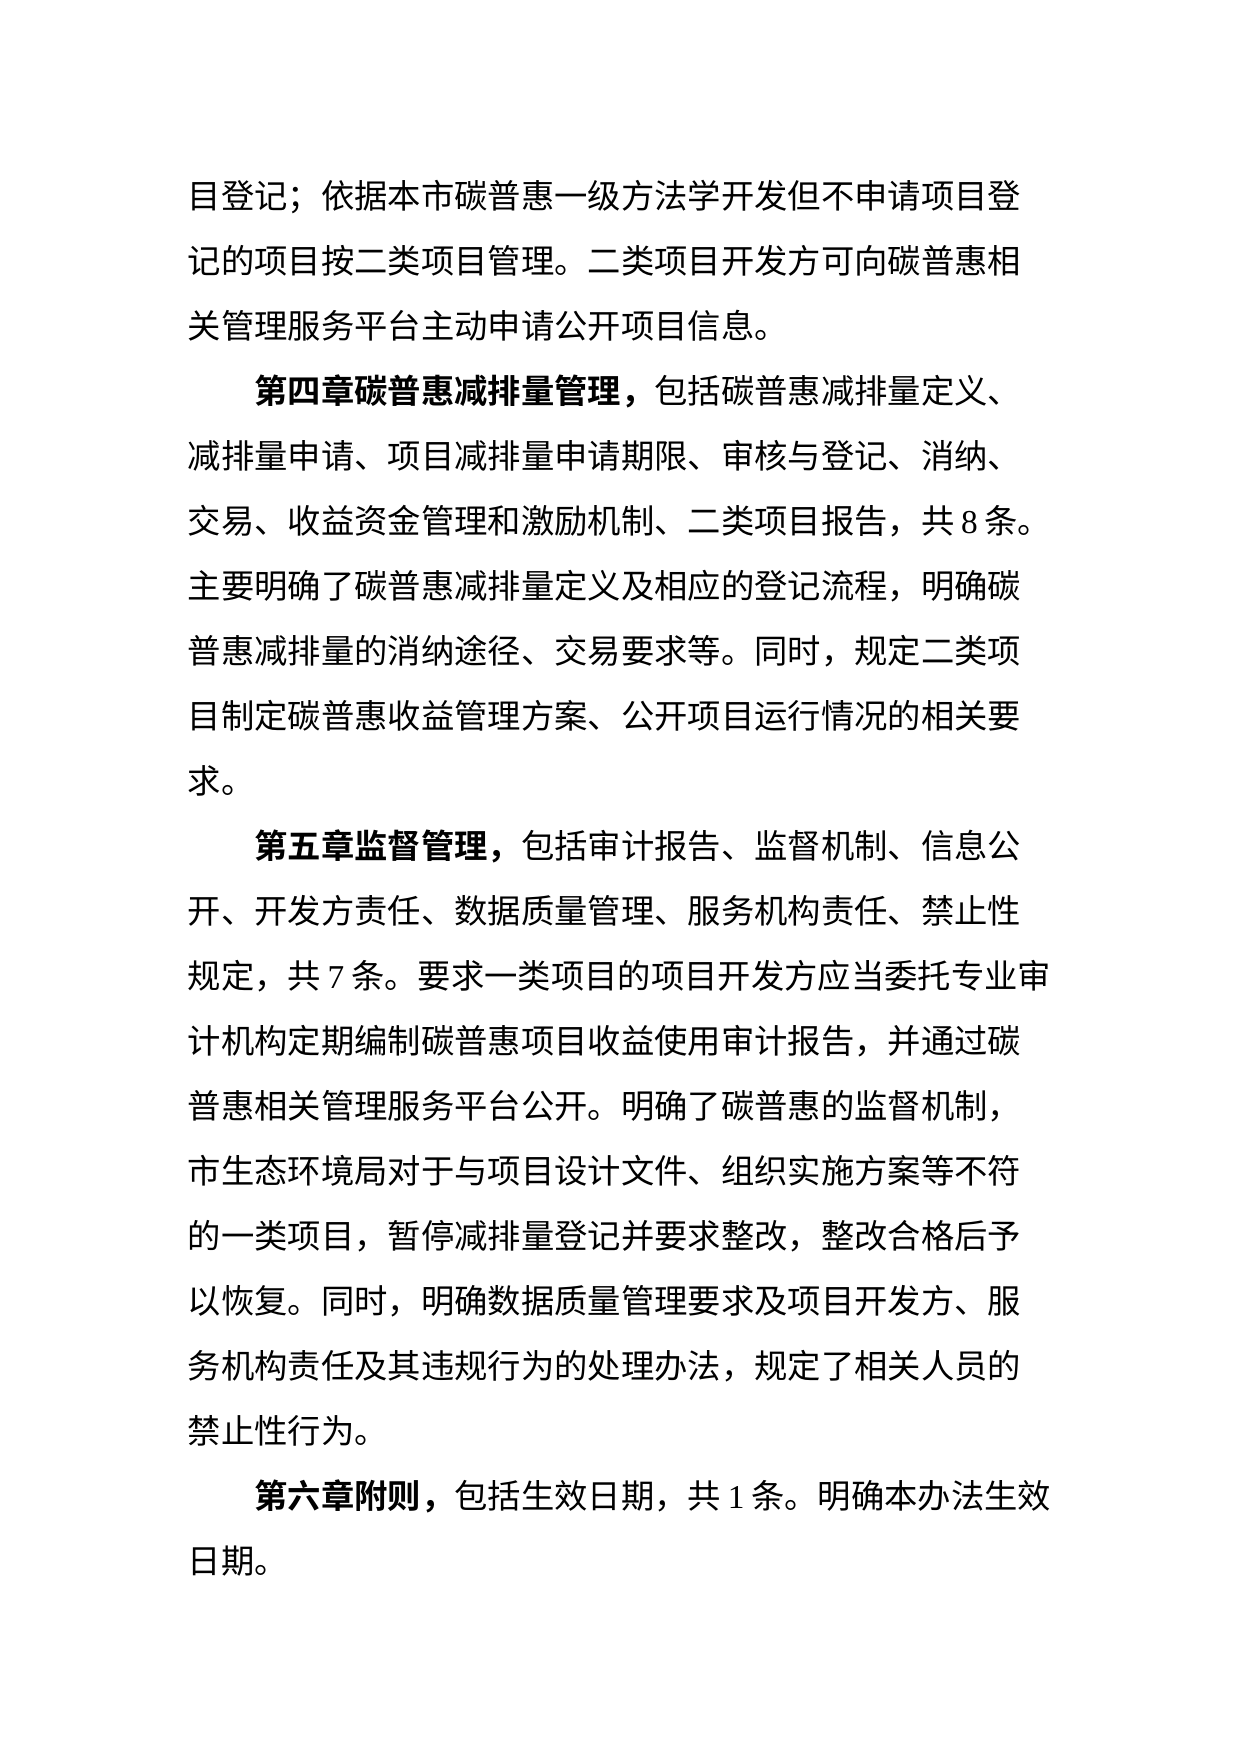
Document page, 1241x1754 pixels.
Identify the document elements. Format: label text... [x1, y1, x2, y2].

list 第四章碳普惠减排量管理，包括碳普惠减排量定义、减排量申请、项目减排量申请期限、审核与登记、消纳、交易、收益资金管理和激励机制、二类项目报告，共8条。主要明确了碳普惠减排量定义及相应的登记流程，明确碳普惠减排量的消纳途径、交易要求等。同时，规定二类项目制定碳普惠收益管理方案、公开项目运行情况的相关要求。 [187, 357, 1053, 812]
list 第五章监督管理，包括审计报告、监督机制、信息公开、开发方责任、数据质量管理、服务机构责任、禁止性规定，共7条。要求一类项目的项目开发方应当委托专业审计机构定期编制碳普惠项目收益使用审计报告，并通过碳普惠相关管理服务平台公开。明确了碳普惠的监督机制，市生态环境局对于与项目设计文件、组织实施方案等不符的一类项目，暂停减排量登记并要求整改，整改合格后予以恢复。同时，明确数据质量管理要求及项目开发方、服务机构责任及其违规行为的处理办法，规定了相关人员的禁止性行为。 [187, 812, 1053, 1462]
list 第六章附则，包括生效日期，共1条。明确本办法生效日期。 [187, 1462, 1053, 1592]
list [187, 162, 1053, 357]
